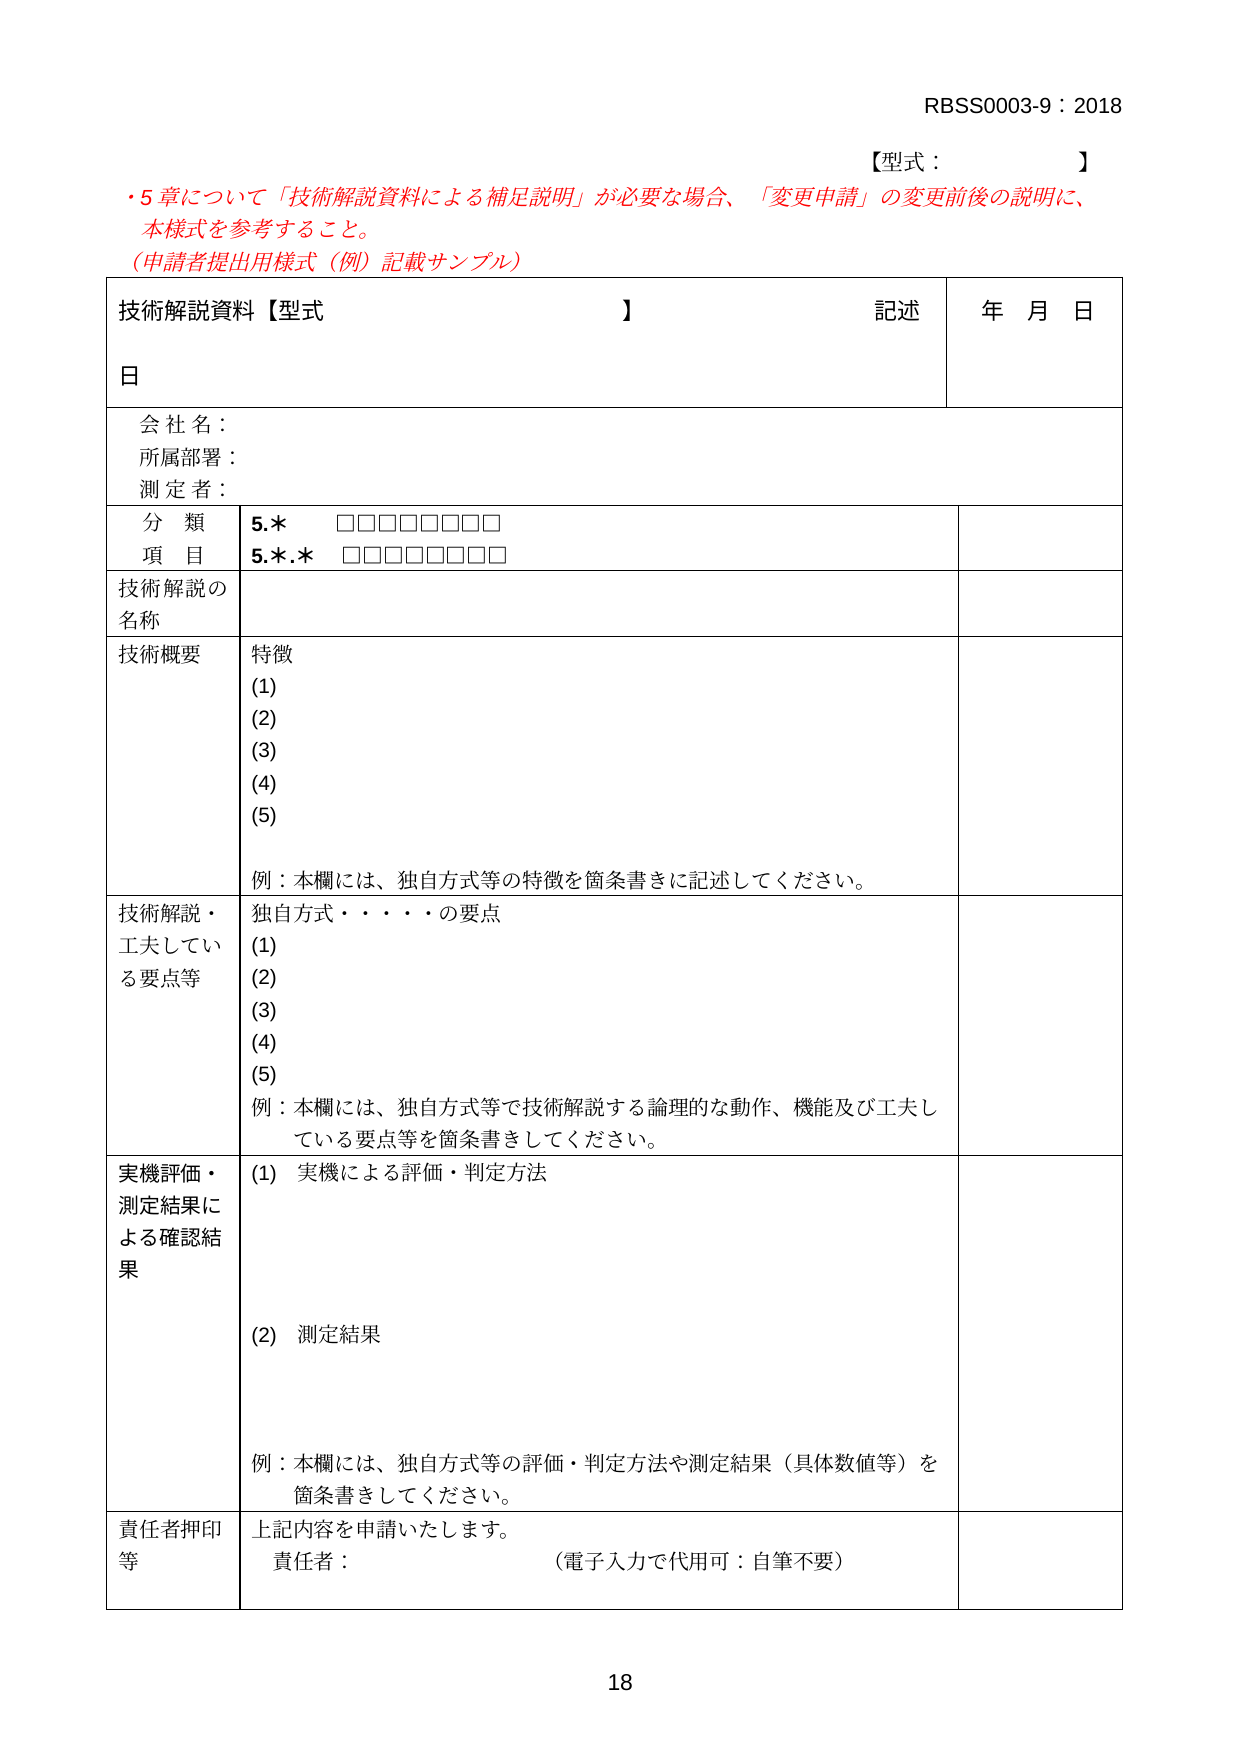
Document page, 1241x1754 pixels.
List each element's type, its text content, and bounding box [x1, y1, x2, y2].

table_cell [959, 506, 1122, 570]
table_cell (1) 実機による評価・判定方法 (2) 測定結果 例：本欄には、独自方式等の評価・判定方法や測定結果（具体数値等）を箇条書きしてください。 [241, 1156, 958, 1511]
table_cell [959, 571, 1122, 636]
table_header 技術解説資料【型式 】 記述日 [107, 278, 946, 407]
table_cell 技術解説の名称 [107, 571, 239, 636]
table_cell [959, 1512, 1122, 1609]
text ・5章について「技術解説資料による補足説明」が必要な場合、「変更申請」の変更前後の説明に、 [118, 180, 1122, 212]
table_cell 技術概要 [107, 637, 239, 895]
table_cell 特徴 (1) (2) (3) (4) (5) 例：本欄には、独自方式等の特徴を箇条書きに記述してください。 [241, 637, 958, 895]
table_cell [241, 571, 958, 636]
table_cell 5.＊ □□□□□□□□ 5.＊.＊ □□□□□□□□ [241, 506, 958, 570]
table_cell 独自方式・・・・・の要点 (1) (2) (3) (4) (5) 例：本欄には、独自方式等で技術解説する論理的な動作、機能及び工夫している要点等を箇条書きしてください。 [241, 896, 958, 1155]
table_cell 上記内容を申請いたします。 責任者： （電子入力で代用可：自筆不要） [241, 1512, 958, 1609]
table_cell [959, 1156, 1122, 1511]
table_cell 実機評価・測定結果による確認結果 [107, 1156, 239, 1511]
table_header 年 月 日 [947, 278, 1122, 407]
table_cell 会 社 名： 所属部署： 測 定 者： [107, 408, 1122, 505]
table_cell [959, 637, 1122, 895]
table_cell [959, 896, 1122, 1155]
table_cell 分 類 項 目 [107, 506, 239, 570]
table_cell 技術解説・工夫している要点等 [107, 896, 239, 1155]
text 本様式を参考すること。 [118, 212, 1122, 244]
text （申請者提出用様式（例）記載サンプル） [118, 244, 1122, 277]
table_cell 責任者押印等 [107, 1512, 239, 1609]
